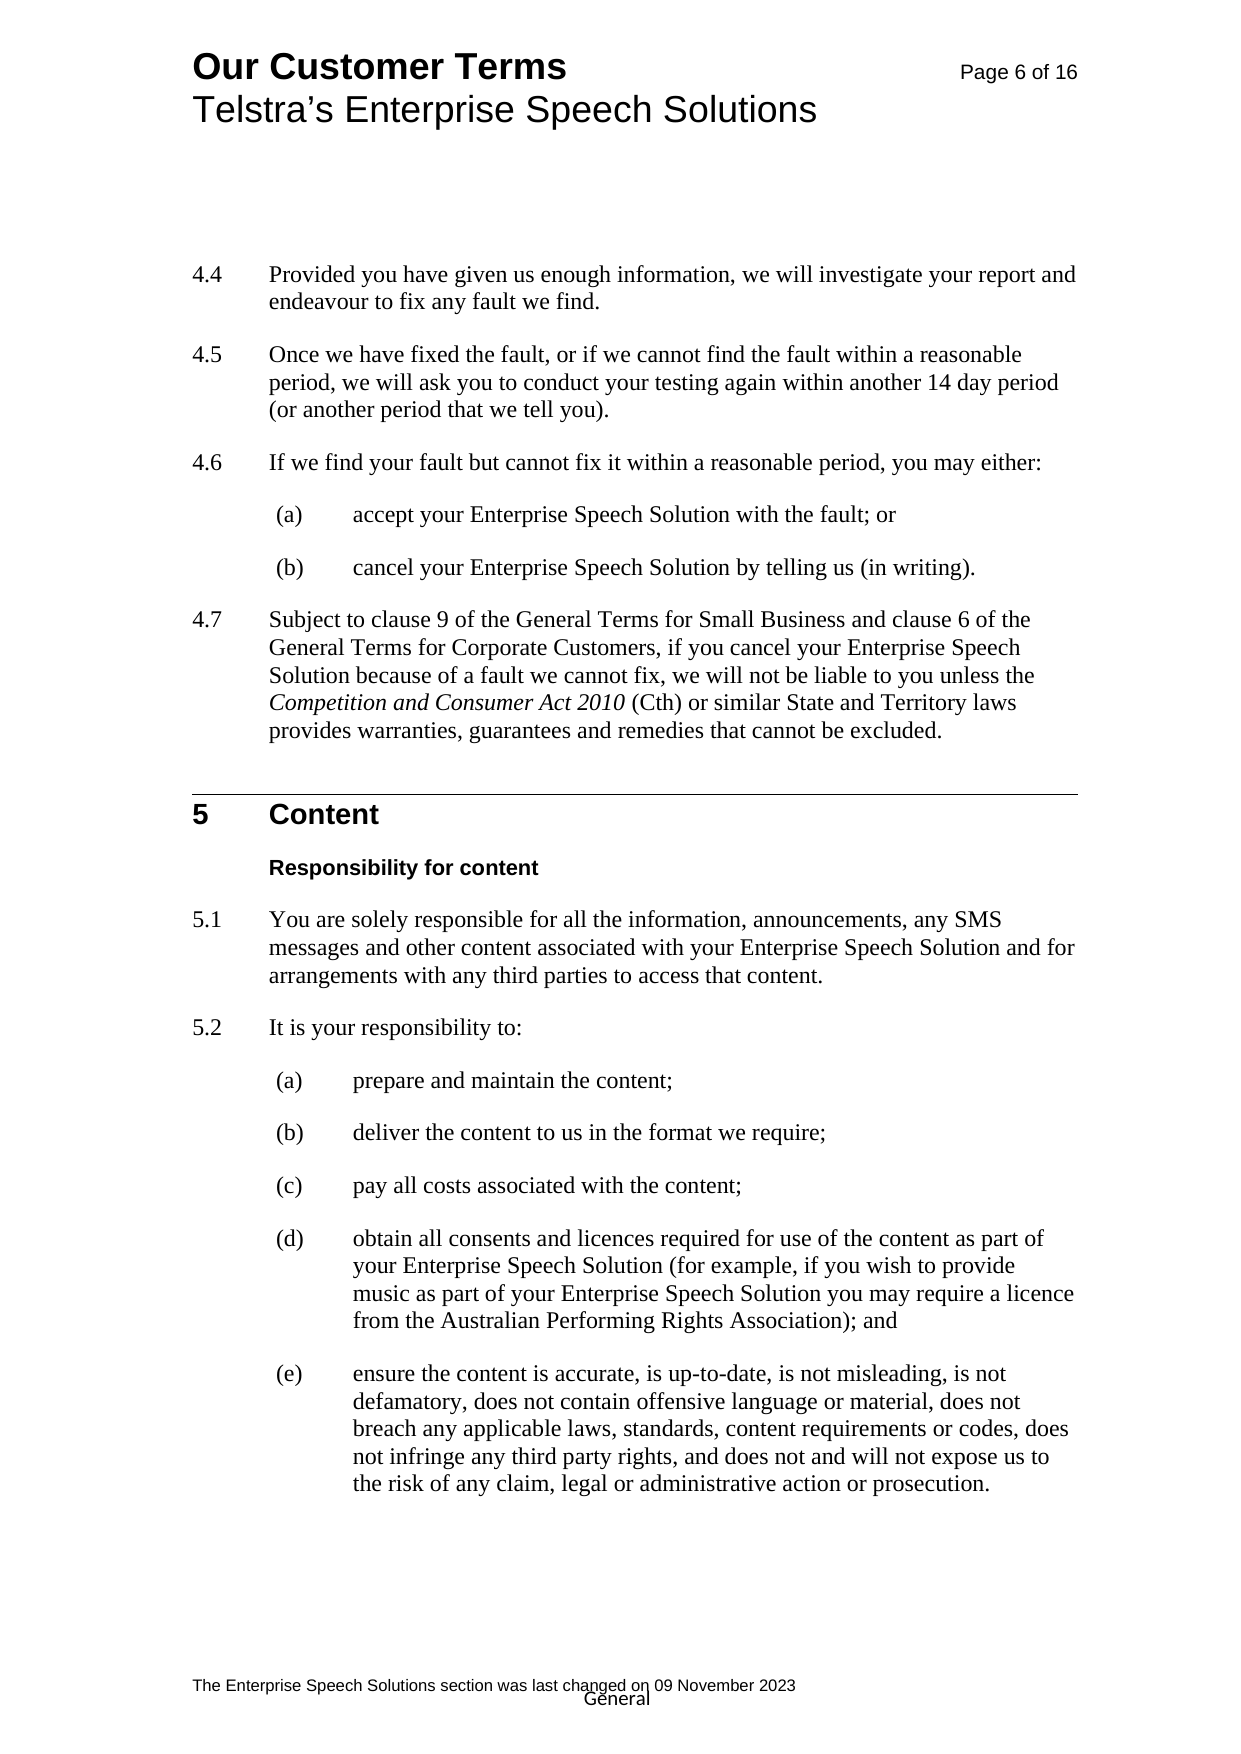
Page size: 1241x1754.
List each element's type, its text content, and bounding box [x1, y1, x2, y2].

subtitle ensure the content is accurate, is up-to-date, is not misleading, is not defamatory, does not contain offensive language or material, does not breach any applicable laws, standards, content requirements or codes, does not infringe any third party rights, and does not and will not expose us to the risk of any claim, legal or administrative action or prosecution. [276, 1359, 1078, 1497]
subtitle pay all costs associated with the content; [276, 1171, 1078, 1199]
subtitle obtain all consents and licences required for use of the content as part of your Enterprise Speech Solution (for example, if you wish to provide music as part of your Enterprise Speech Solution you may require a licence from the Australian Performing Rights Association); and [276, 1224, 1078, 1334]
subtitle Content [192, 795, 1078, 830]
subtitle If we find your fault but cannot fix it within a reasonable period, you may either: [192, 448, 1078, 475]
subtitle accept your Enterprise Speech Solution with the fault; or [276, 500, 1078, 528]
subtitle cancel your Enterprise Speech Solution by telling us (in writing). [276, 553, 1078, 581]
subtitle You are solely responsible for all the information, announcements, any SMS messages and other content associated with your Enterprise Speech Solution and for arrangements with any third parties to access that content. [192, 905, 1078, 988]
subtitle Subject to clause 9 of the General Terms for Small Business and clause 6 of the General Terms for Corporate Customers, if you cancel your Enterprise Speech Solution because of a fault we cannot fix, we will not be liable to you unless the Competition and Consumer Act 2010 (Cth) or similar State and Territory laws provides warranties, guarantees and remedies that cannot be excluded. [192, 606, 1078, 743]
subtitle prepare and maintain the content; [276, 1066, 1078, 1093]
subtitle deliver the content to us in the format we require; [276, 1118, 1078, 1146]
subtitle It is your responsibility to: [192, 1013, 1078, 1041]
text Responsibility for content [269, 855, 1078, 880]
subtitle Once we have fixed the fault, or if we cannot find the fault within a reasonable period, we will ask you to conduct your testing again within another 14 day period (or another period that we tell you). [192, 340, 1078, 423]
subtitle Provided you have given us enough information, we will investigate your report and endeavour to fix any fault we find. [192, 260, 1078, 315]
